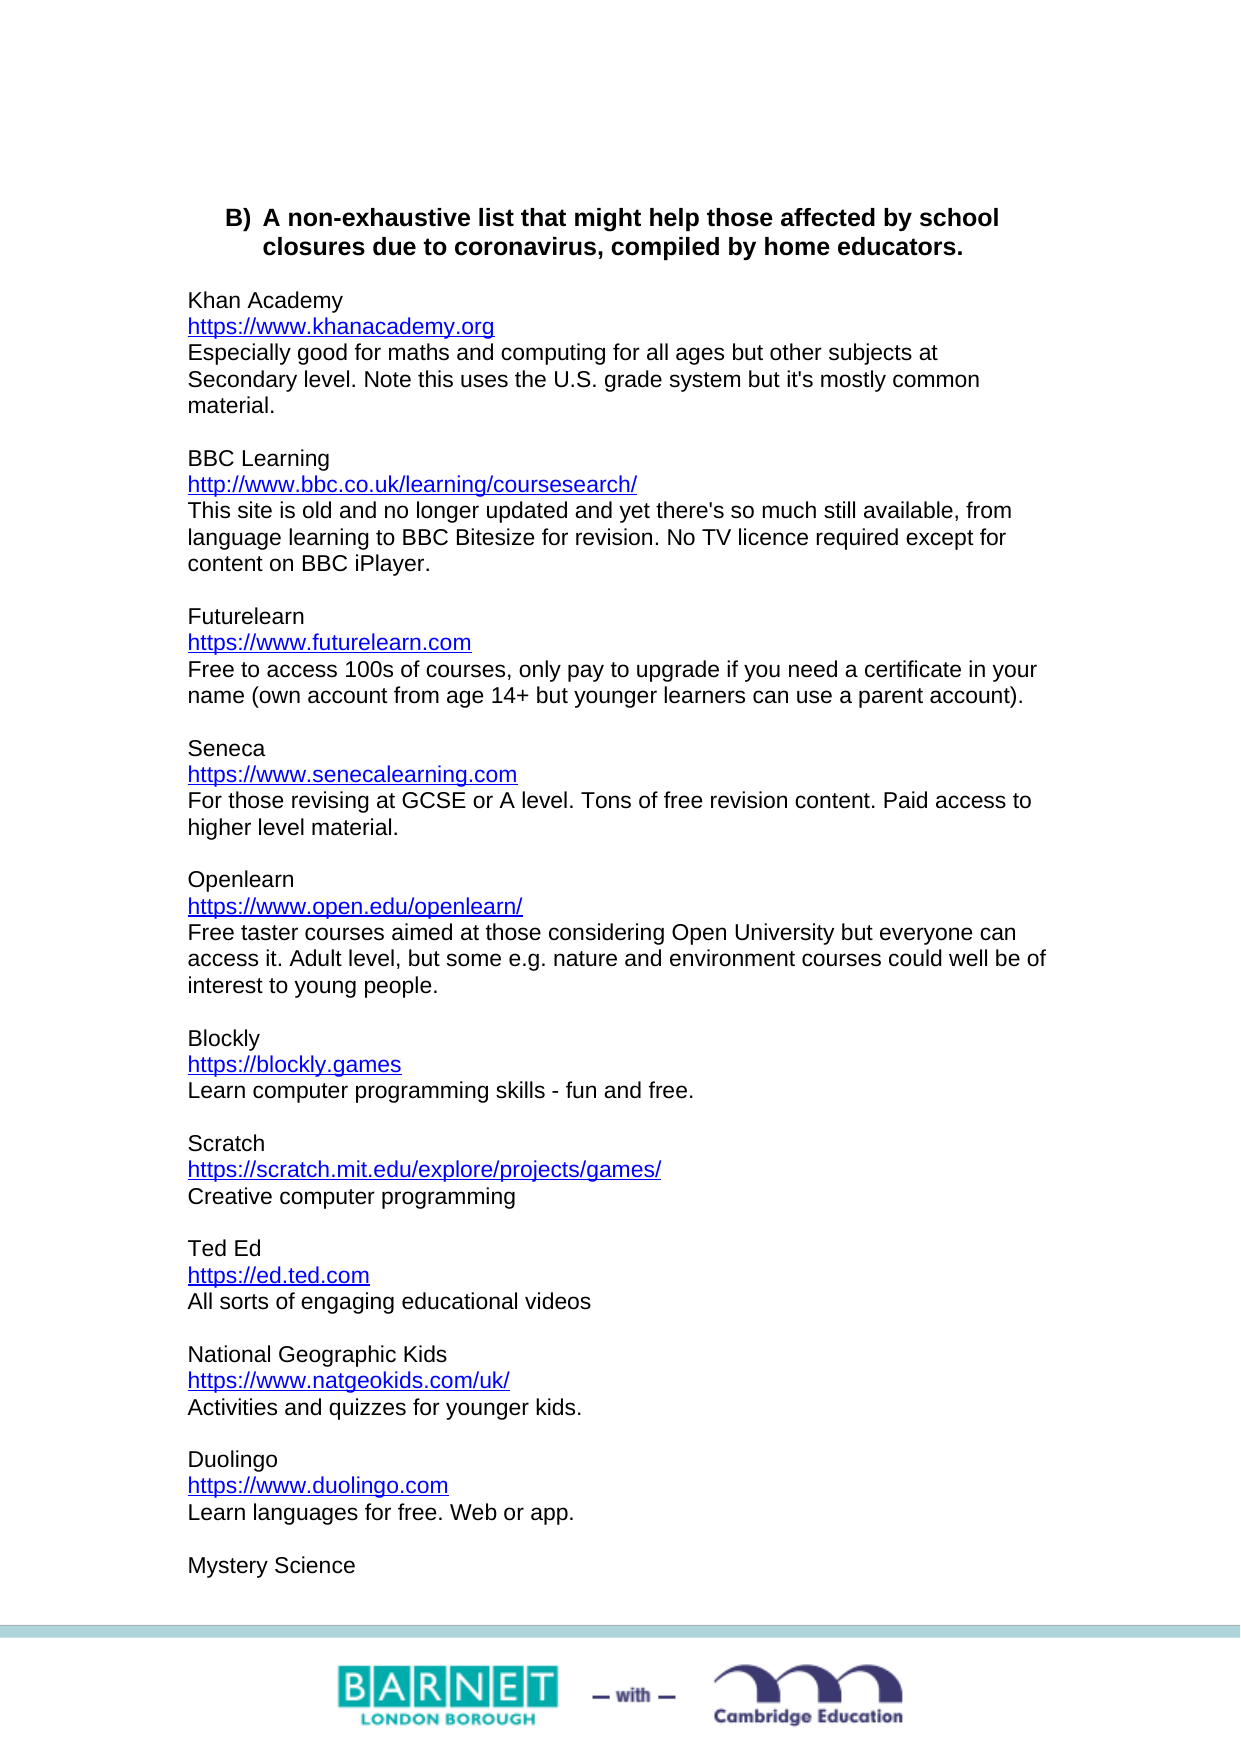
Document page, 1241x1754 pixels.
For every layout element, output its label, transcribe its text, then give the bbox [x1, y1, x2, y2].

text Duolingo [187, 1446, 1053, 1472]
text All sorts of engaging educational videos [187, 1288, 1053, 1314]
text Ted Ed [187, 1235, 1053, 1262]
text Blockly [187, 1024, 1053, 1051]
text https://www.duolingo.com [187, 1472, 1053, 1499]
text Khan Academy [187, 287, 1053, 313]
text Openlearn [187, 866, 1053, 893]
text Activities and quizzes for younger kids. [187, 1393, 1053, 1420]
list A non-exhaustive list that might help those affected by school closures due to coronavirus, compiled by home educators. [225, 203, 1053, 260]
text https://www.natgeokids.com/uk/ [187, 1367, 1053, 1393]
text https://blockly.games [187, 1051, 1053, 1077]
text https://www.futurelearn.com [187, 629, 1053, 656]
text Learn languages for free. Web or app. [187, 1499, 1053, 1525]
text https://scratch.mit.edu/explore/projects/games/ [187, 1156, 1053, 1183]
text This site is old and no longer updated and yet there's so much still available, from language learning to BBC Bitesize for revision. No TV licence required except for content on BBC iPlayer. [187, 497, 1053, 576]
text Creative computer programming [187, 1183, 1053, 1209]
text Seneca [187, 734, 1053, 761]
text https://ed.ted.com [187, 1262, 1053, 1288]
text Futurelearn [187, 603, 1053, 629]
text National Geographic Kids [187, 1341, 1053, 1367]
text https://www.open.edu/openlearn/ [187, 893, 1053, 919]
text Learn computer programming skills - fun and free. [187, 1077, 1053, 1103]
text Especially good for maths and computing for all ages but other subjects at Secondary level. Note this uses the U.S. grade system but it's mostly common material. [187, 339, 1053, 418]
text Scratch [187, 1130, 1053, 1156]
text BBC Learning [187, 445, 1053, 471]
text Free to access 100s of courses, only pay to upgrade if you need a certificate in your name (own account from age 14+ but younger learners can use a parent account). [187, 656, 1053, 708]
text For those revising at GCSE or A level. Tons of free revision content. Paid access to higher level material. [187, 787, 1053, 840]
text https://www.khanacademy.org [187, 313, 1053, 339]
text Mystery Science [187, 1552, 1053, 1578]
text https://www.senecalearning.com [187, 761, 1053, 787]
text Free taster courses aimed at those considering Open University but everyone can access it. Adult level, but some e.g. nature and environment courses could well be of interest to young people. [187, 919, 1053, 998]
text http://www.bbc.co.uk/learning/coursesearch/ [187, 471, 1053, 497]
